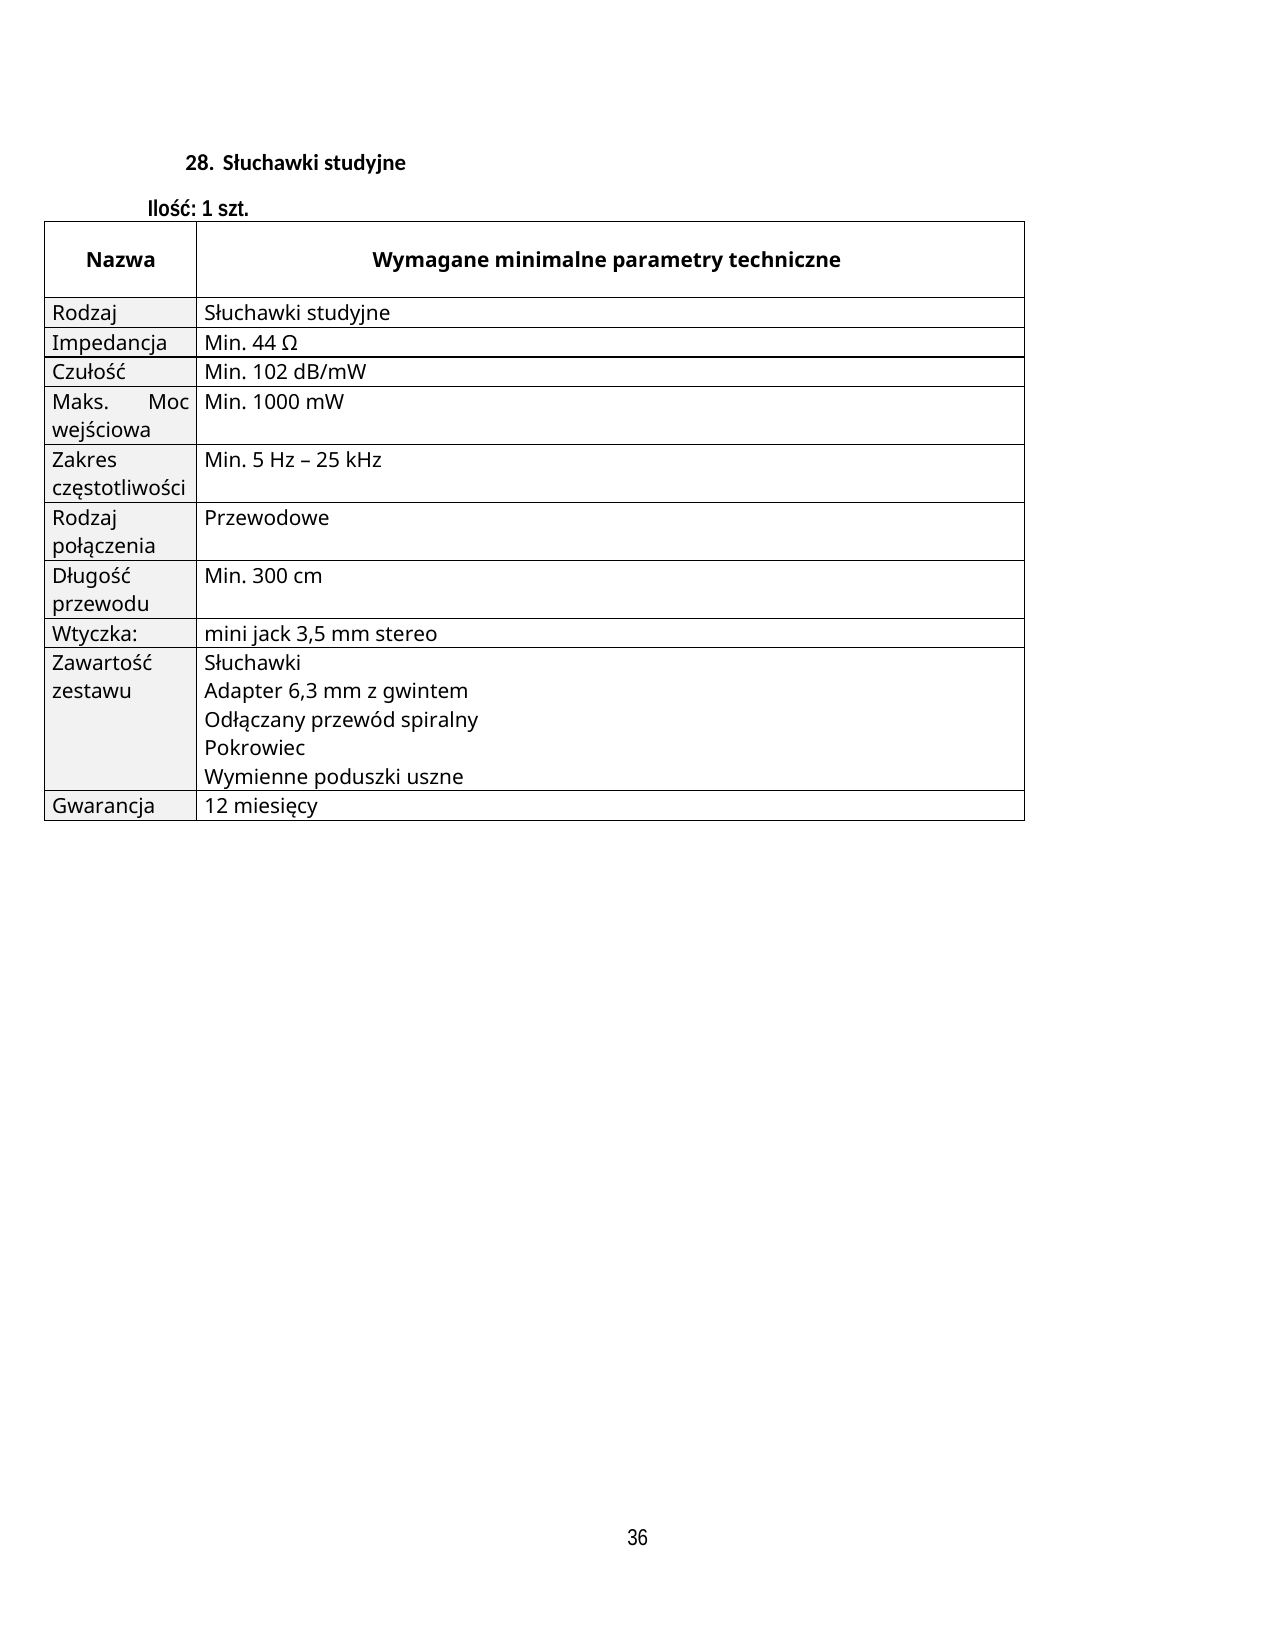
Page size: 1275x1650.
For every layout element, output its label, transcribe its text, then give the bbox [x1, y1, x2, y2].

table_cell Słuchawki studyjne [197, 298, 1024, 327]
table_header Nazwa [45, 222, 196, 297]
table_cell Zawartość zestawu [45, 648, 196, 790]
table_header Wymagane minimalne parametry techniczne [197, 222, 1024, 297]
text Ilość: 1 szt. [148, 194, 1127, 221]
table_cell Min. 102 dB/mW [197, 358, 1024, 386]
table_cell Impedancja [45, 328, 196, 356]
table_cell 12 miesięcy [197, 791, 1024, 820]
table_cell Słuchawki Adapter 6,3 mm z gwintem Odłączany przewód spiralny Pokrowiec Wymienne poduszki uszne [197, 648, 1024, 790]
table_cell mini jack 3,5 mm stereo [197, 619, 1024, 647]
list Słuchawki studyjne [185, 148, 1127, 176]
table_cell Maks. Moc wejściowa [45, 387, 196, 444]
table_cell Gwarancja [45, 791, 196, 820]
table_cell Przewodowe [197, 503, 1024, 560]
table_cell Zakres częstotliwości [45, 445, 196, 502]
table_cell Długość przewodu [45, 561, 196, 618]
table_cell Min. 1000 mW [197, 387, 1024, 444]
table_cell Wtyczka: [45, 619, 196, 647]
table_cell Rodzaj połączenia [45, 503, 196, 560]
table_cell Min. 5 Hz – 25 kHz [197, 445, 1024, 502]
table_cell Czułość [45, 358, 196, 386]
table_cell Min. 300 cm [197, 561, 1024, 618]
table_cell Rodzaj [45, 298, 196, 327]
table_cell Min. 44 Ω [197, 328, 1024, 356]
